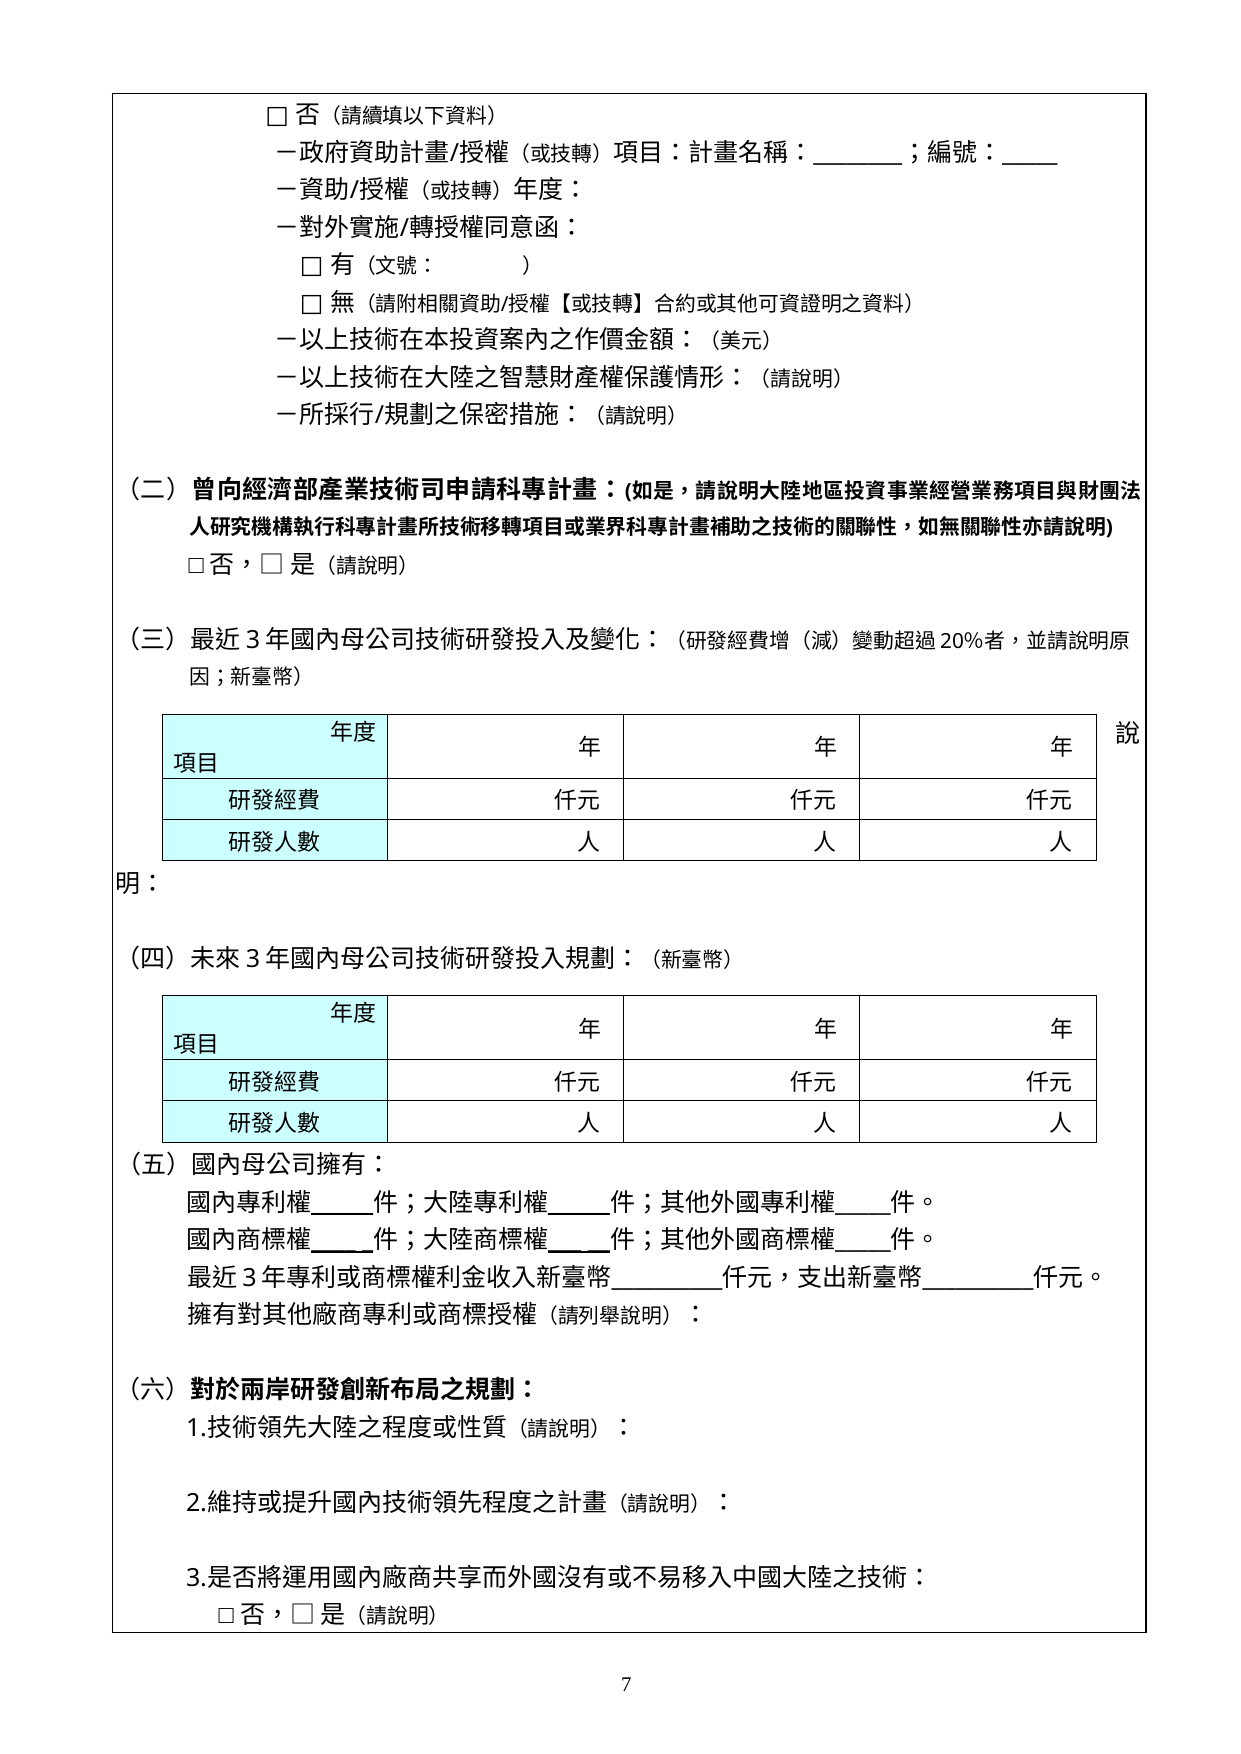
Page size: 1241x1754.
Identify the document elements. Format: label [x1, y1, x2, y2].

table_header [113, 94, 1145, 1632]
